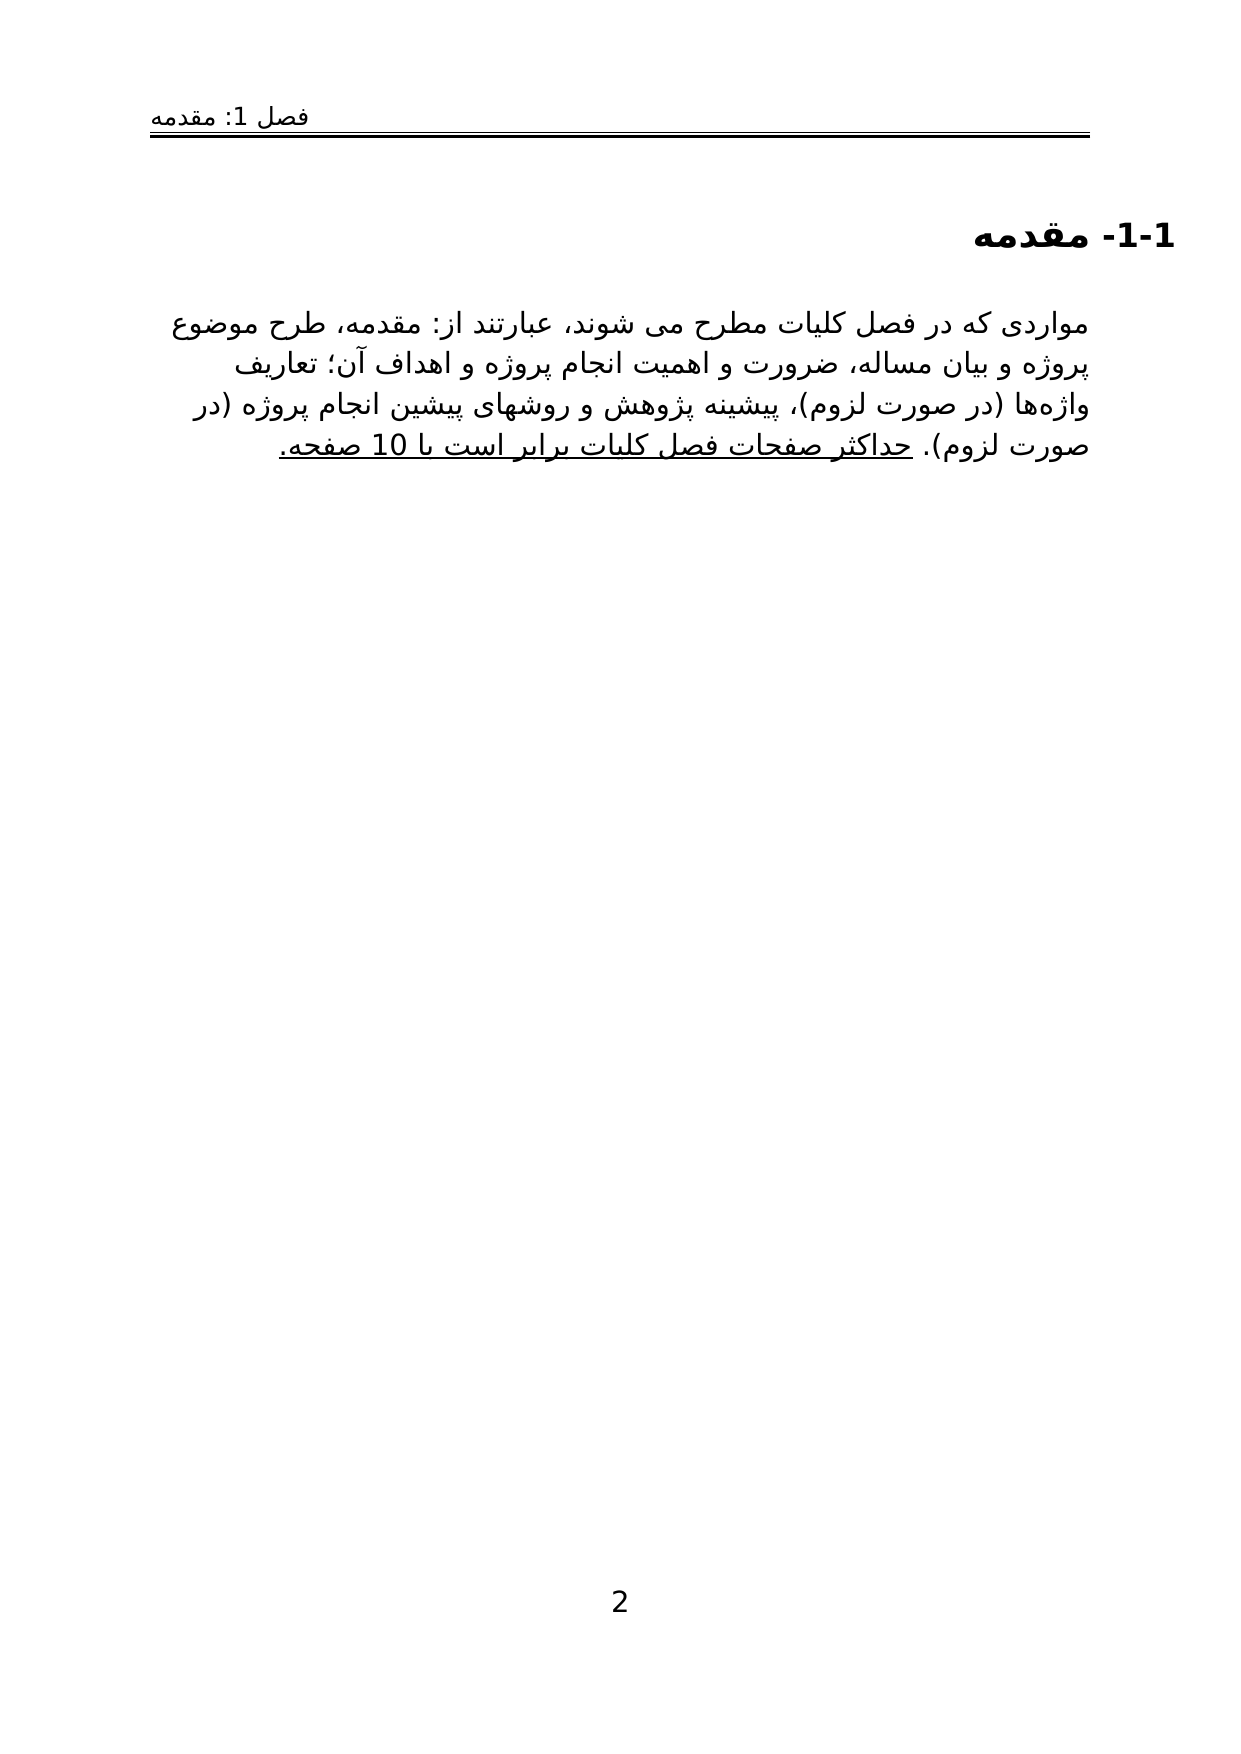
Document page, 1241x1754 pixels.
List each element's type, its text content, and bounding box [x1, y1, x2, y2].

text مواردی که در فصل کلیات مطرح می شوند، عبارتند از: مقدمه، طرح موضوع پروژه و بیان مساله، ضرورت و اهميت انجام پروژه و اهداف آن؛ تعاریف واژه‌ها (در صورت لزوم)، پیشینه پژوهش و روشهای پیشین انجام پروژه (در صورت لزوم). حداکثر صفحات فصل کلیات برابر است با 10 صفحه. [150, 306, 1090, 462]
text مقدمه [150, 212, 1090, 256]
